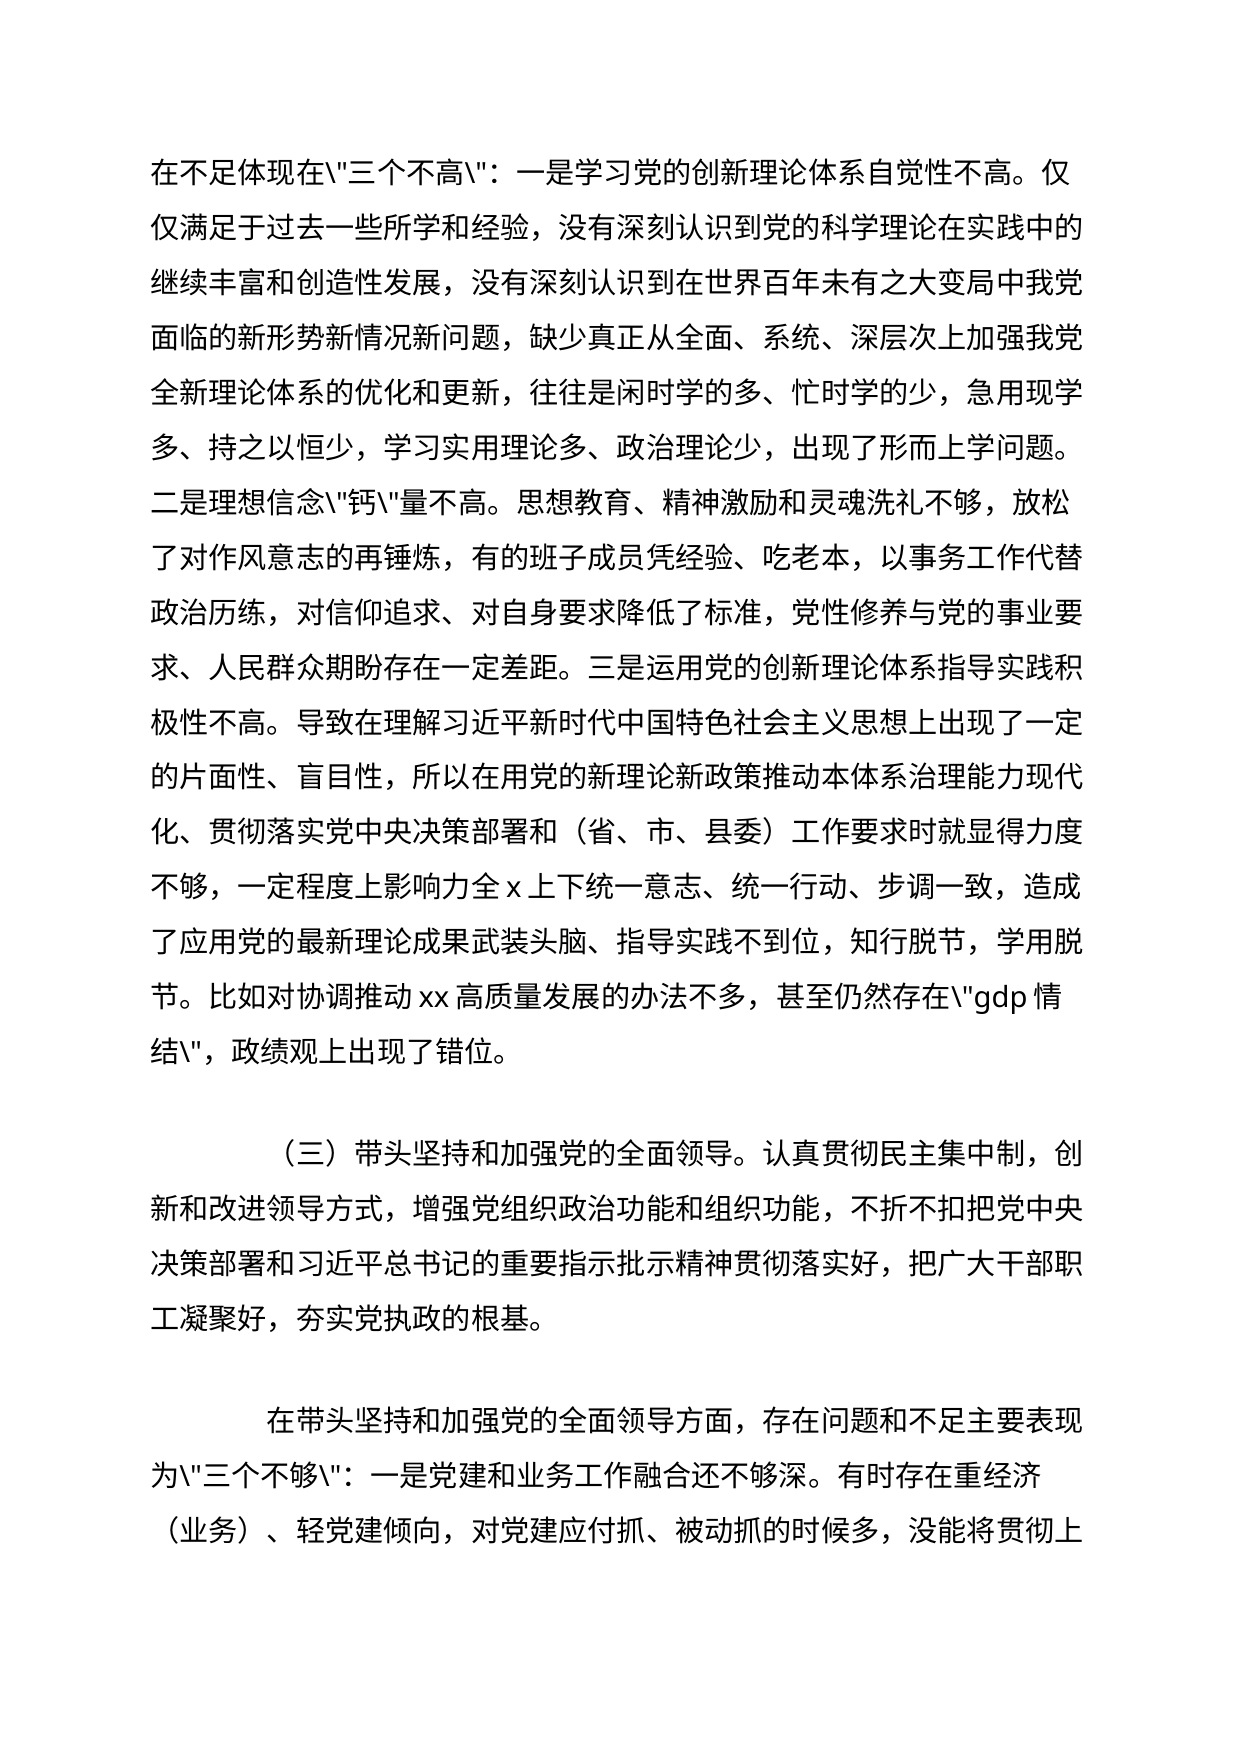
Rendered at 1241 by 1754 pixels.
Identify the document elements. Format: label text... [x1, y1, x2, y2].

text （三）带头坚持和加强党的全面领导。认真贯彻民主集中制，创新和改进领导方式，增强党组织政治功能和组织功能，不折不扣把党中央决策部署和习近平总书记的重要指示批示精神贯彻落实好，把广大干部职工凝聚好，夯实党执政的根基。 [150, 1131, 1090, 1338]
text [150, 150, 1090, 1071]
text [150, 1397, 1090, 1549]
